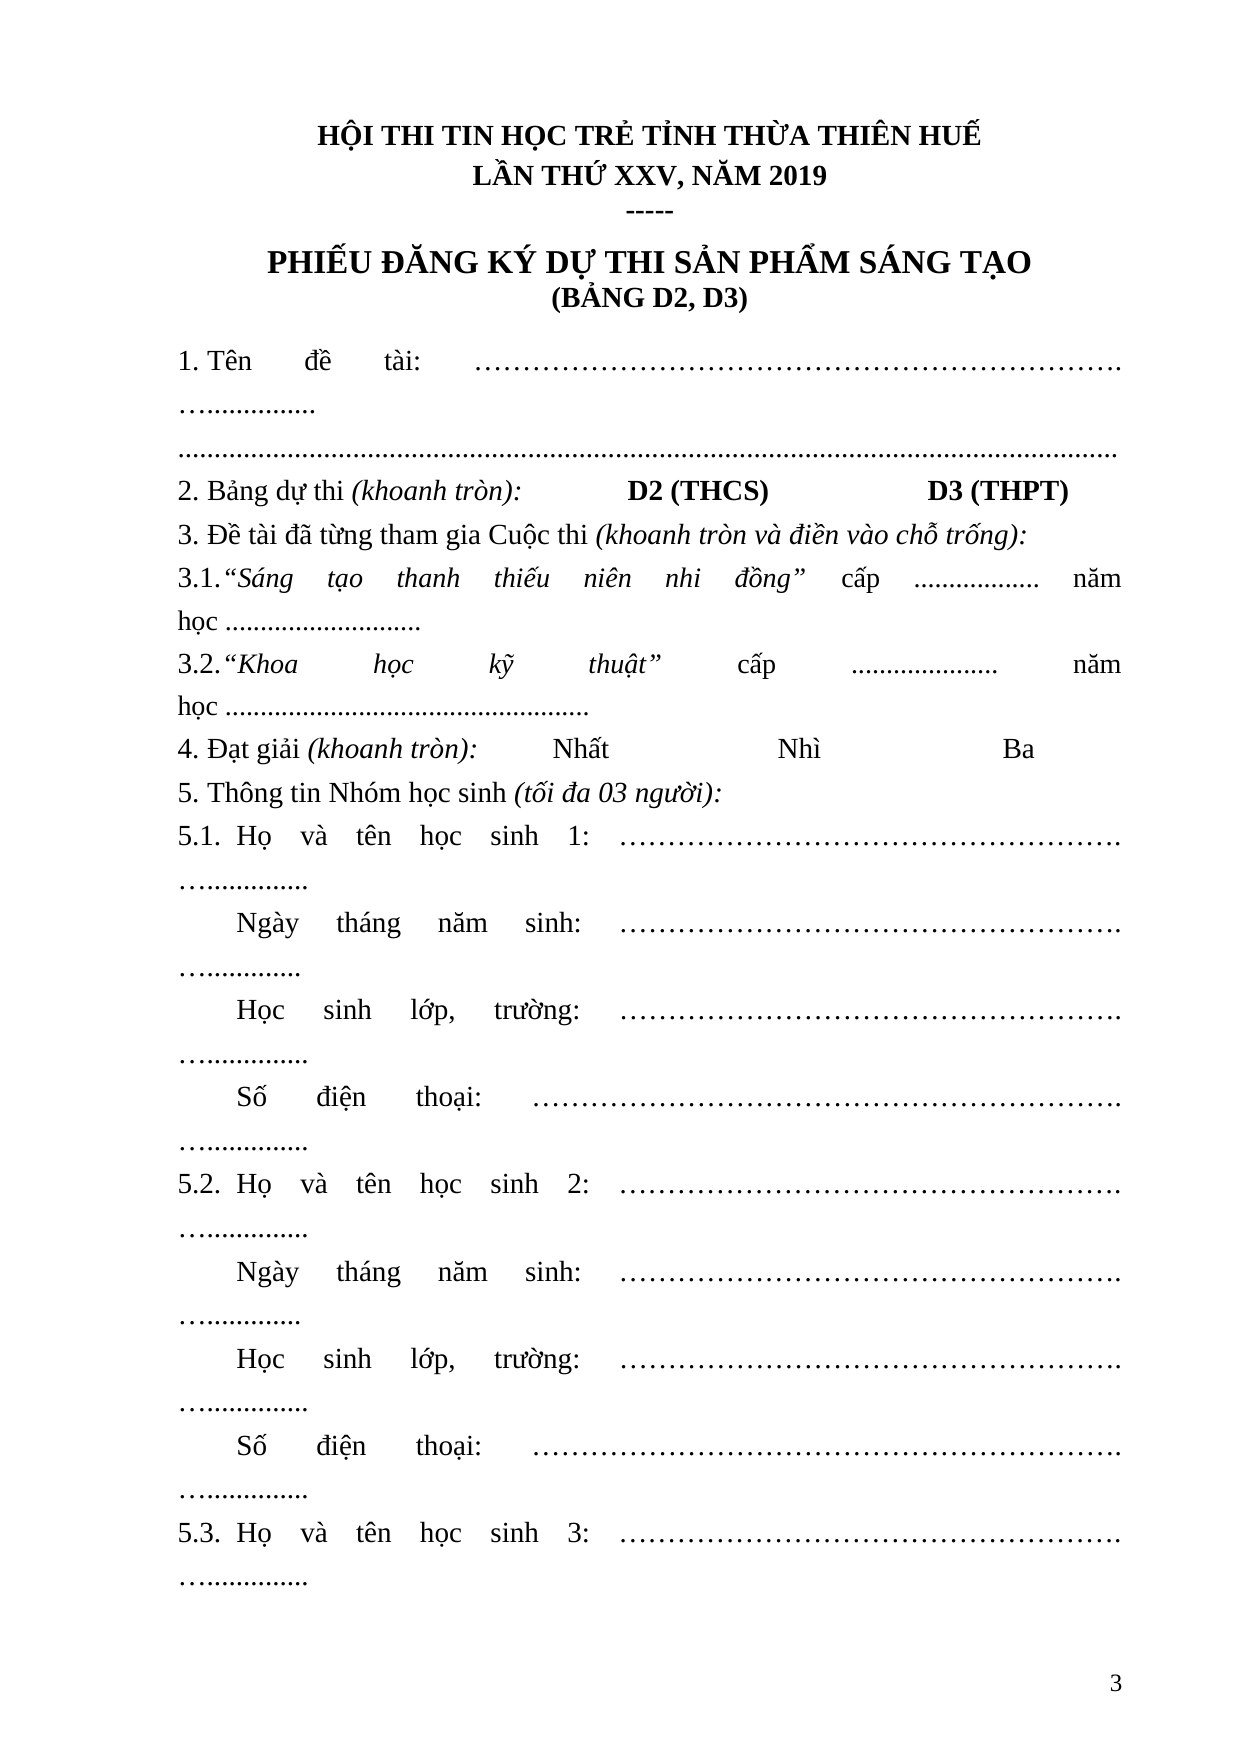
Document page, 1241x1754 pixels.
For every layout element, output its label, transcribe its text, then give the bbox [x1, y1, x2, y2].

list Ngày tháng năm sinh: …………………………………………….…............. [177, 905, 1122, 982]
list Số điện thoại: …………………………………………………….….............. [177, 1079, 1122, 1157]
list Thông tin Nhóm học sinh (tối đa 03 người): [177, 775, 1122, 808]
list Học sinh lớp, trường: …………………………………………….….............. [177, 1341, 1122, 1418]
list “Khoa học kỹ thuật” cấp ..................... năm học .................................................... [177, 646, 1122, 721]
text PHIẾU ĐĂNG KÝ DỰ THI SẢN PHẨM SÁNG TẠO [177, 242, 1122, 281]
text LẦN THỨ XXV, NĂM 2019 [177, 158, 1122, 192]
list Họ và tên học sinh 1: …………………………………………….….............. [177, 818, 1122, 895]
list Họ và tên học sinh 2: …………………………………………….….............. [177, 1167, 1122, 1244]
list “Sáng tạo thanh thiếu niên nhi đồng” cấp .................. năm học ............................ [177, 561, 1122, 636]
list Học sinh lớp, trường: …………………………………………….….............. [177, 992, 1122, 1069]
list Họ và tên học sinh 3: …………………………………………….….............. [177, 1515, 1122, 1592]
list Ngày tháng năm sinh: …………………………………………….…............. [177, 1254, 1122, 1331]
list Đề tài đã từng tham gia Cuộc thi (khoanh tròn và điền vào chỗ trống): [177, 517, 1122, 551]
list Tên đề tài: ………………………………………………………….…............... [177, 343, 1122, 420]
list Đạt giải (khoanh tròn): Nhất Nhì Ba [177, 731, 1122, 765]
list Bảng dự thi (khoanh tròn): D2 (THCS) D3 (THPT) [177, 473, 1122, 507]
text ----- [177, 192, 1122, 225]
list Số điện thoại: …………………………………………………….….............. [177, 1428, 1122, 1505]
text HỘI THI TIN HỌC TRẺ TỈNH THỪA THIÊN HUẾ [177, 118, 1122, 152]
text (BẢNG D2, D3) [177, 281, 1122, 314]
list ................................................................................................................................. [177, 430, 1122, 463]
